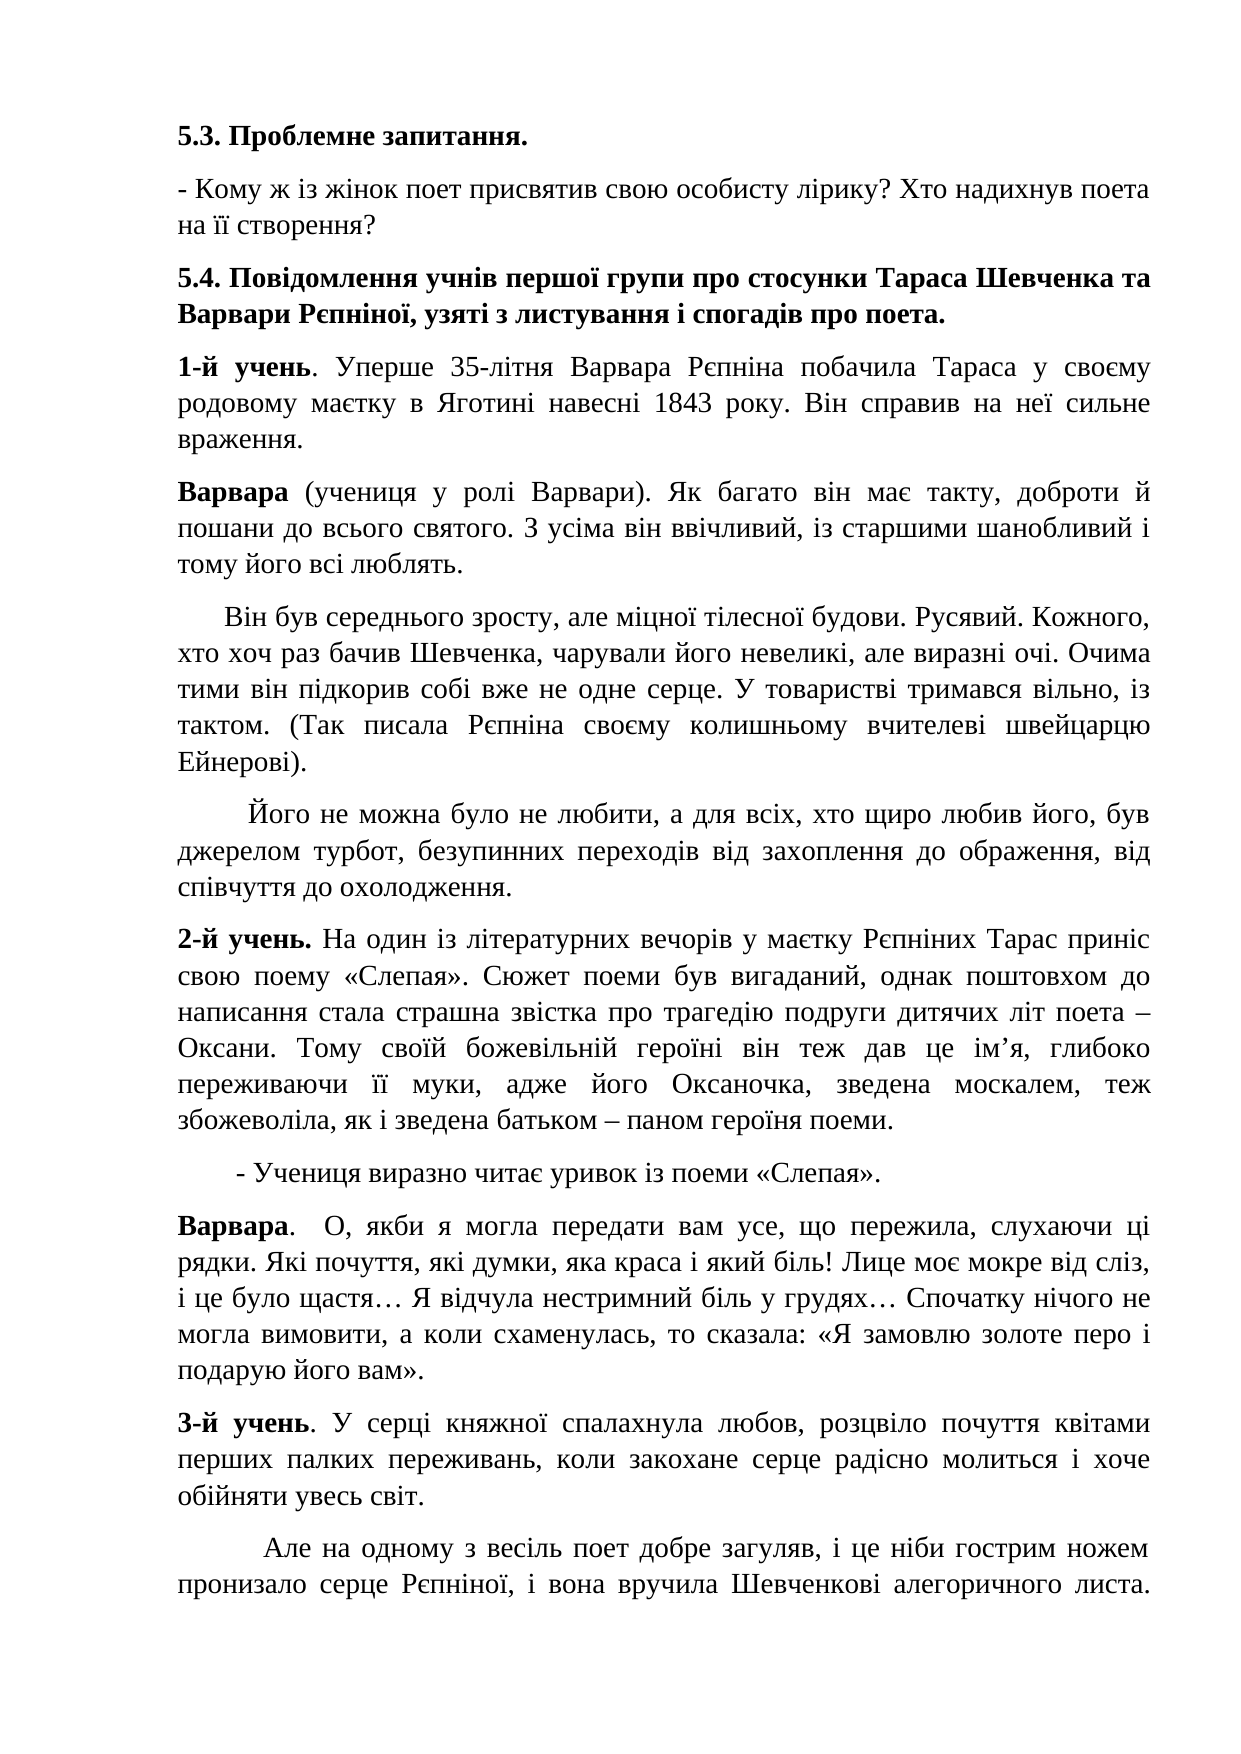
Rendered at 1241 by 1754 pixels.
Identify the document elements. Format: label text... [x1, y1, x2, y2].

text 3-й учень. У серці княжної спалахнула любов, розцвіло почуття квітами перших палких переживань, коли закохане серце радісно молиться і хоче обійняти увесь світ. [177, 1405, 1152, 1511]
text Варвара. О, якби я могла передати вам усе, що пережила, слухаючи ці рядки. Які почуття, які думки, яка краса і який біль! Лице моє мокре від сліз, і це було щастя… Я відчула нестримний біль у грудях… Спочатку нічого не могла вимовити, а коли схаменулась, то сказала: «Я замовлю золоте перо і подарую його вам». [177, 1208, 1152, 1386]
text - Учениця виразно читає уривок із поеми «Слепая». [177, 1155, 1152, 1189]
text 1-й учень. Уперше 35-літня Варвара Рєпніна побачила Тараса у своєму родовому маєтку в Яготині навесні 1843 року. Він справив на неї сильне враження. [177, 349, 1152, 455]
text Він був середнього зросту, але міцної тілесної будови. Русявий. Кожного, хто хоч раз бачив Шевченка, чарували його невеликі, але виразні очі. Очима тими він підкорив собі вже не одне серце. У товаристві тримався вільно, із тактом. (Так писала Рєпніна своєму колишньому вчителеві швейцарцю Ейнерові). [177, 599, 1152, 777]
text - Кому ж із жінок поет присвятив свою особисту лірику? Хто надихнув поета на її створення? [177, 171, 1152, 241]
text 2-й учень. На один із літературних вечорів у маєтку Рєпніних Тарас приніс свою поему «Слепая». Сюжет поеми був вигаданий, однак поштовхом до написання стала страшна звістка про трагедію подруги дитячих літ поета – Оксани. Тому своїй божевільній героїні він теж дав це ім’я, глибоко переживаючи її муки, адже його Оксаночка, зведена москалем, теж збожеволіла, як і зведена батьком – паном героїня поеми. [177, 922, 1152, 1136]
text Його не можна було не любити, а для всіх, хто щиро любив його, був джерелом турбот, безупинних переходів від захоплення до ображення, від співчуття до охолодження. [177, 796, 1152, 902]
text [177, 1530, 1152, 1600]
text 5.3. Проблемне запитання. [177, 118, 1152, 152]
text Варвара (учениця у ролі Варвари). Як багато він має такту, доброти й пошани до всього святого. З усіма він ввічливий, із старшими шанобливий і тому його всі люблять. [177, 474, 1152, 580]
text 5.4. Повідомлення учнів першої групи про стосунки Тараса Шевченка та Варвари Рєпніної, узяті з листування і спогадів про поета. [177, 260, 1152, 329]
